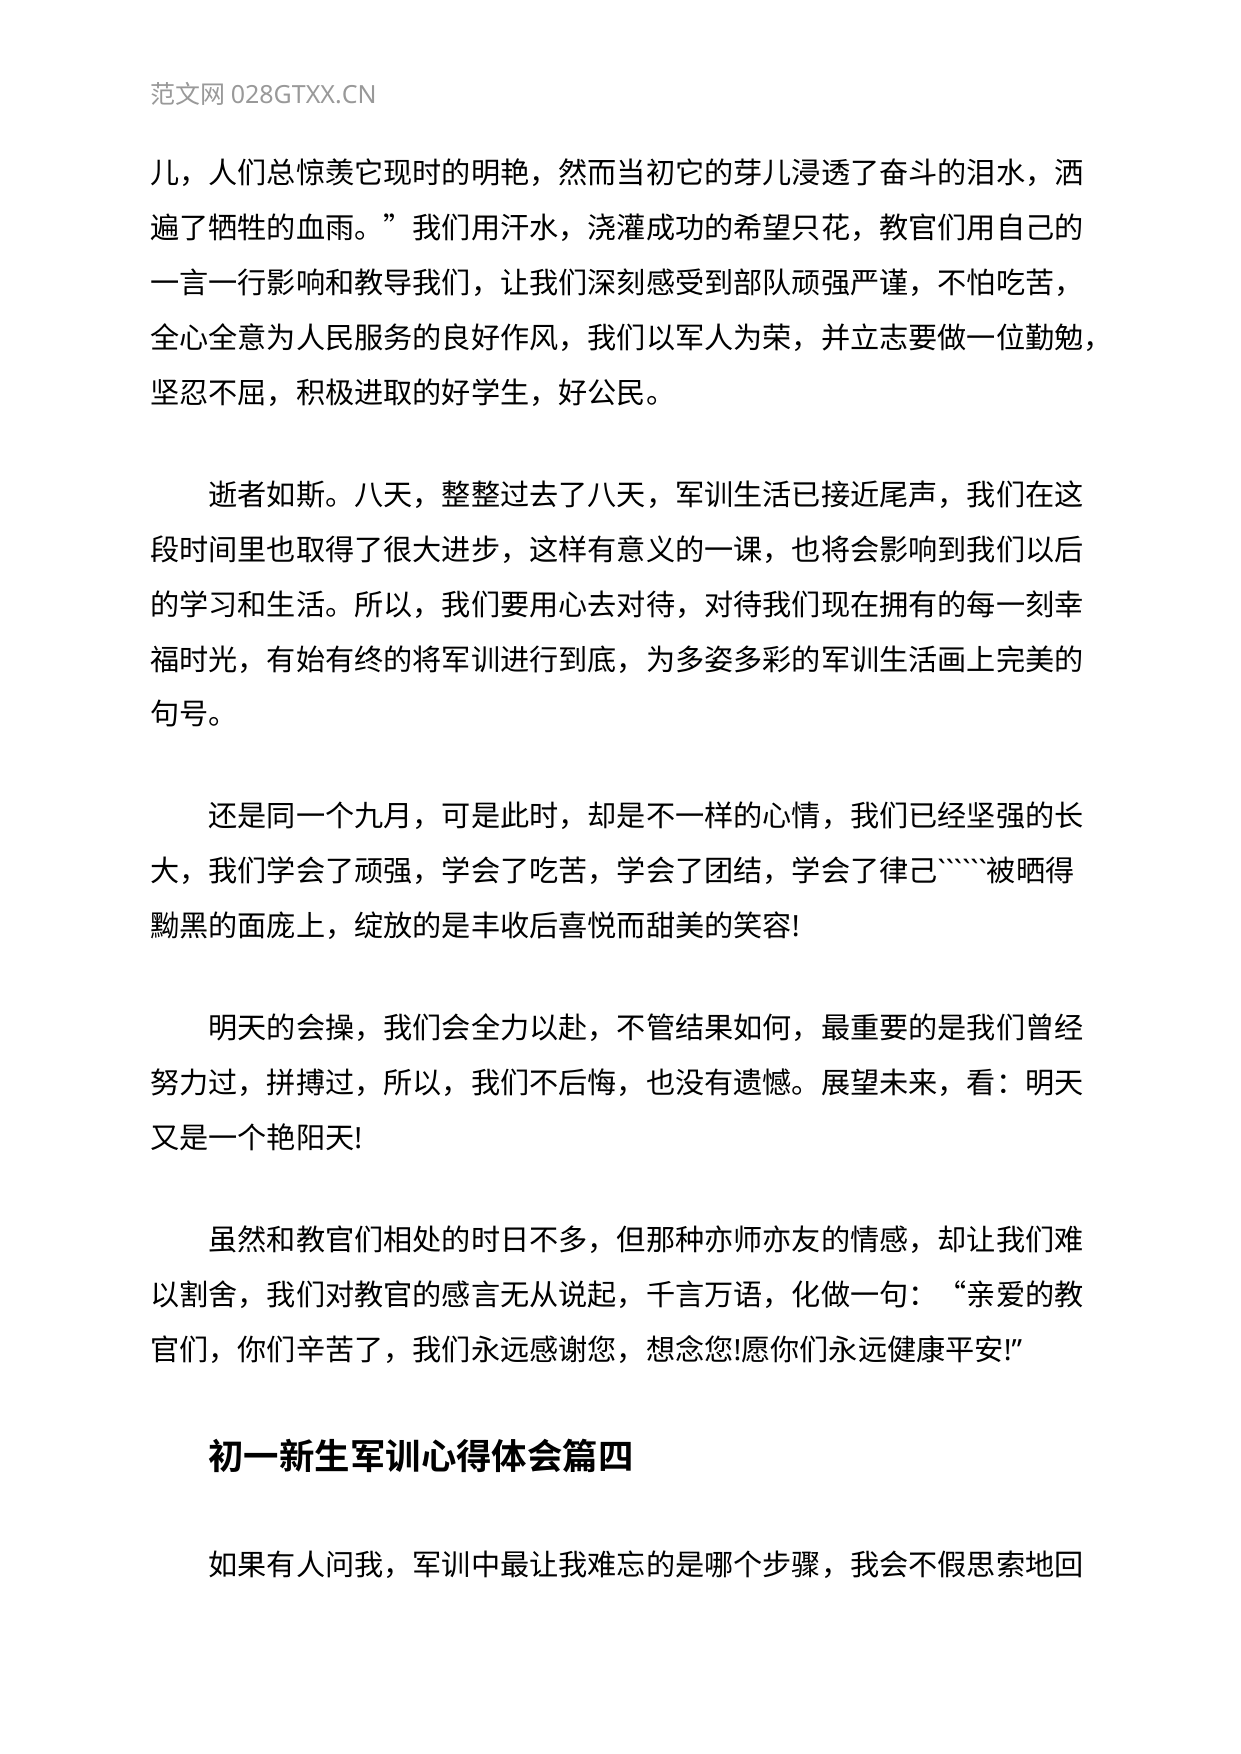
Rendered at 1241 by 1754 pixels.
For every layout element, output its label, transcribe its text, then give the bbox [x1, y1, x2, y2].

text 虽然和教官们相处的时日不多，但那种亦师亦友的情感，却让我们难以割舍，我们对教官的感言无从说起，千言万语，化做一句：“亲爱的教官们，你们辛苦了，我们永远感谢您，想念您!愿你们永远健康平安!” [150, 1216, 1090, 1368]
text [150, 150, 1090, 412]
text 初一新生军训心得体会篇四 [150, 1428, 1090, 1479]
text 明天的会操，我们会全力以赴，不管结果如何，最重要的是我们曾经努力过，拼搏过，所以，我们不后悔，也没有遗憾。展望未来，看：明天又是一个艳阳天! [150, 1004, 1090, 1157]
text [150, 1542, 1090, 1584]
text 逝者如斯。八天，整整过去了八天，军训生活已接近尾声，我们在这段时间里也取得了很大进步，这样有意义的一课，也将会影响到我们以后的学习和生活。所以，我们要用心去对待，对待我们现在拥有的每一刻幸福时光，有始有终的将军训进行到底，为多姿多彩的军训生活画上完美的句号。 [150, 471, 1090, 733]
text 还是同一个九月，可是此时，却是不一样的心情，我们已经坚强的长大，我们学会了顽强，学会了吃苦，学会了团结，学会了律己``````被晒得黝黑的面庞上，绽放的是丰收后喜悦而甜美的笑容! [150, 793, 1090, 945]
